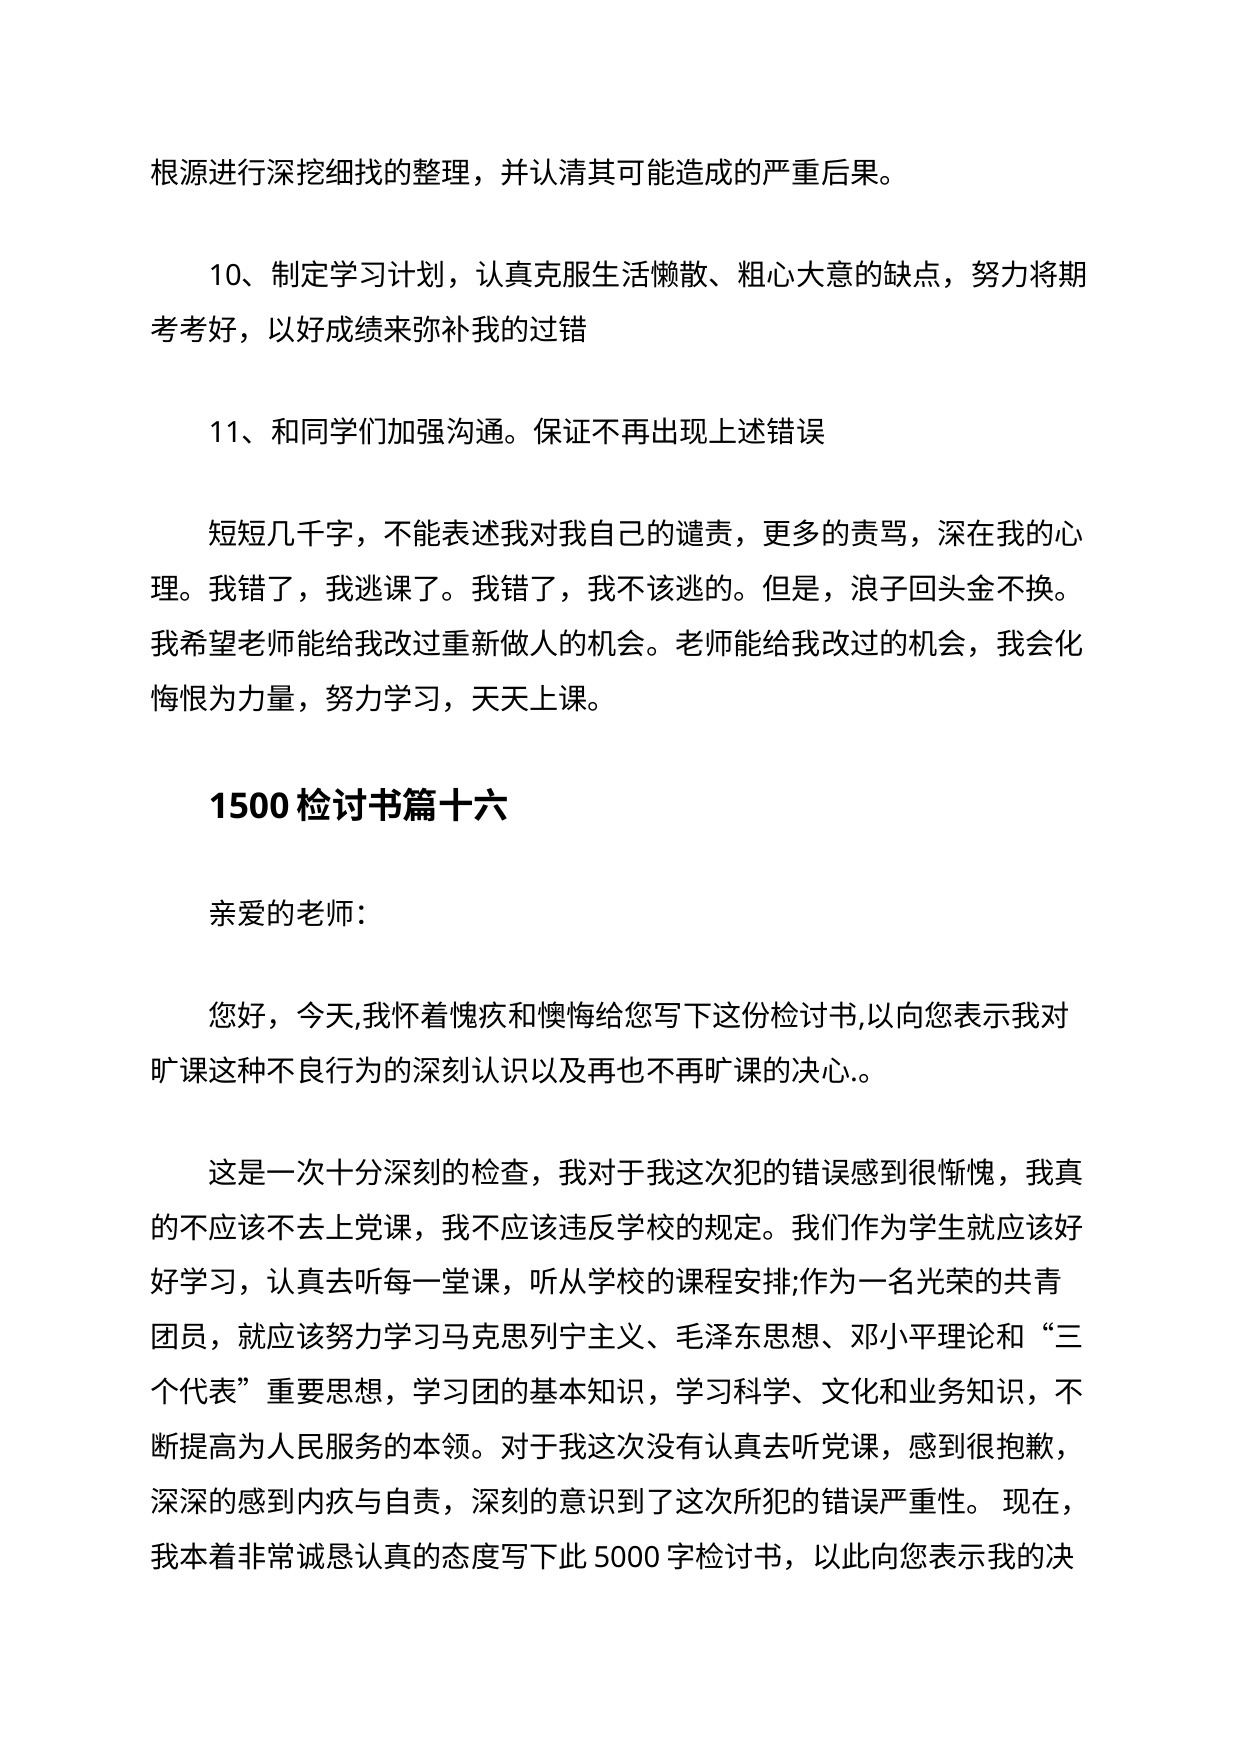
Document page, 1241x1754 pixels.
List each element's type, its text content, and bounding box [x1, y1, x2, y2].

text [150, 1149, 1090, 1576]
text 您好，今天,我怀着愧疚和懊悔给您写下这份检讨书,以向您表示我对旷课这种不良行为的深刻认识以及再也不再旷课的决心.。 [150, 992, 1090, 1090]
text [150, 150, 1090, 192]
text 亲爱的老师： [150, 891, 1090, 933]
text 10、制定学习计划，认真克服生活懒散、粗心大意的缺点，努力将期考考好，以好成绩来弥补我的过错 [150, 252, 1090, 349]
text 1500检讨书篇十六 [150, 777, 1090, 828]
text 短短几千字，不能表述我对我自己的谴责，更多的责骂，深在我的心理。我错了，我逃课了。我错了，我不该逃的。但是，浪子回头金不换。我希望老师能给我改过重新做人的机会。老师能给我改过的机会，我会化悔恨为力量，努力学习，天天上课。 [150, 511, 1090, 717]
text 11、和同学们加强沟通。保证不再出现上述错误 [150, 408, 1090, 451]
